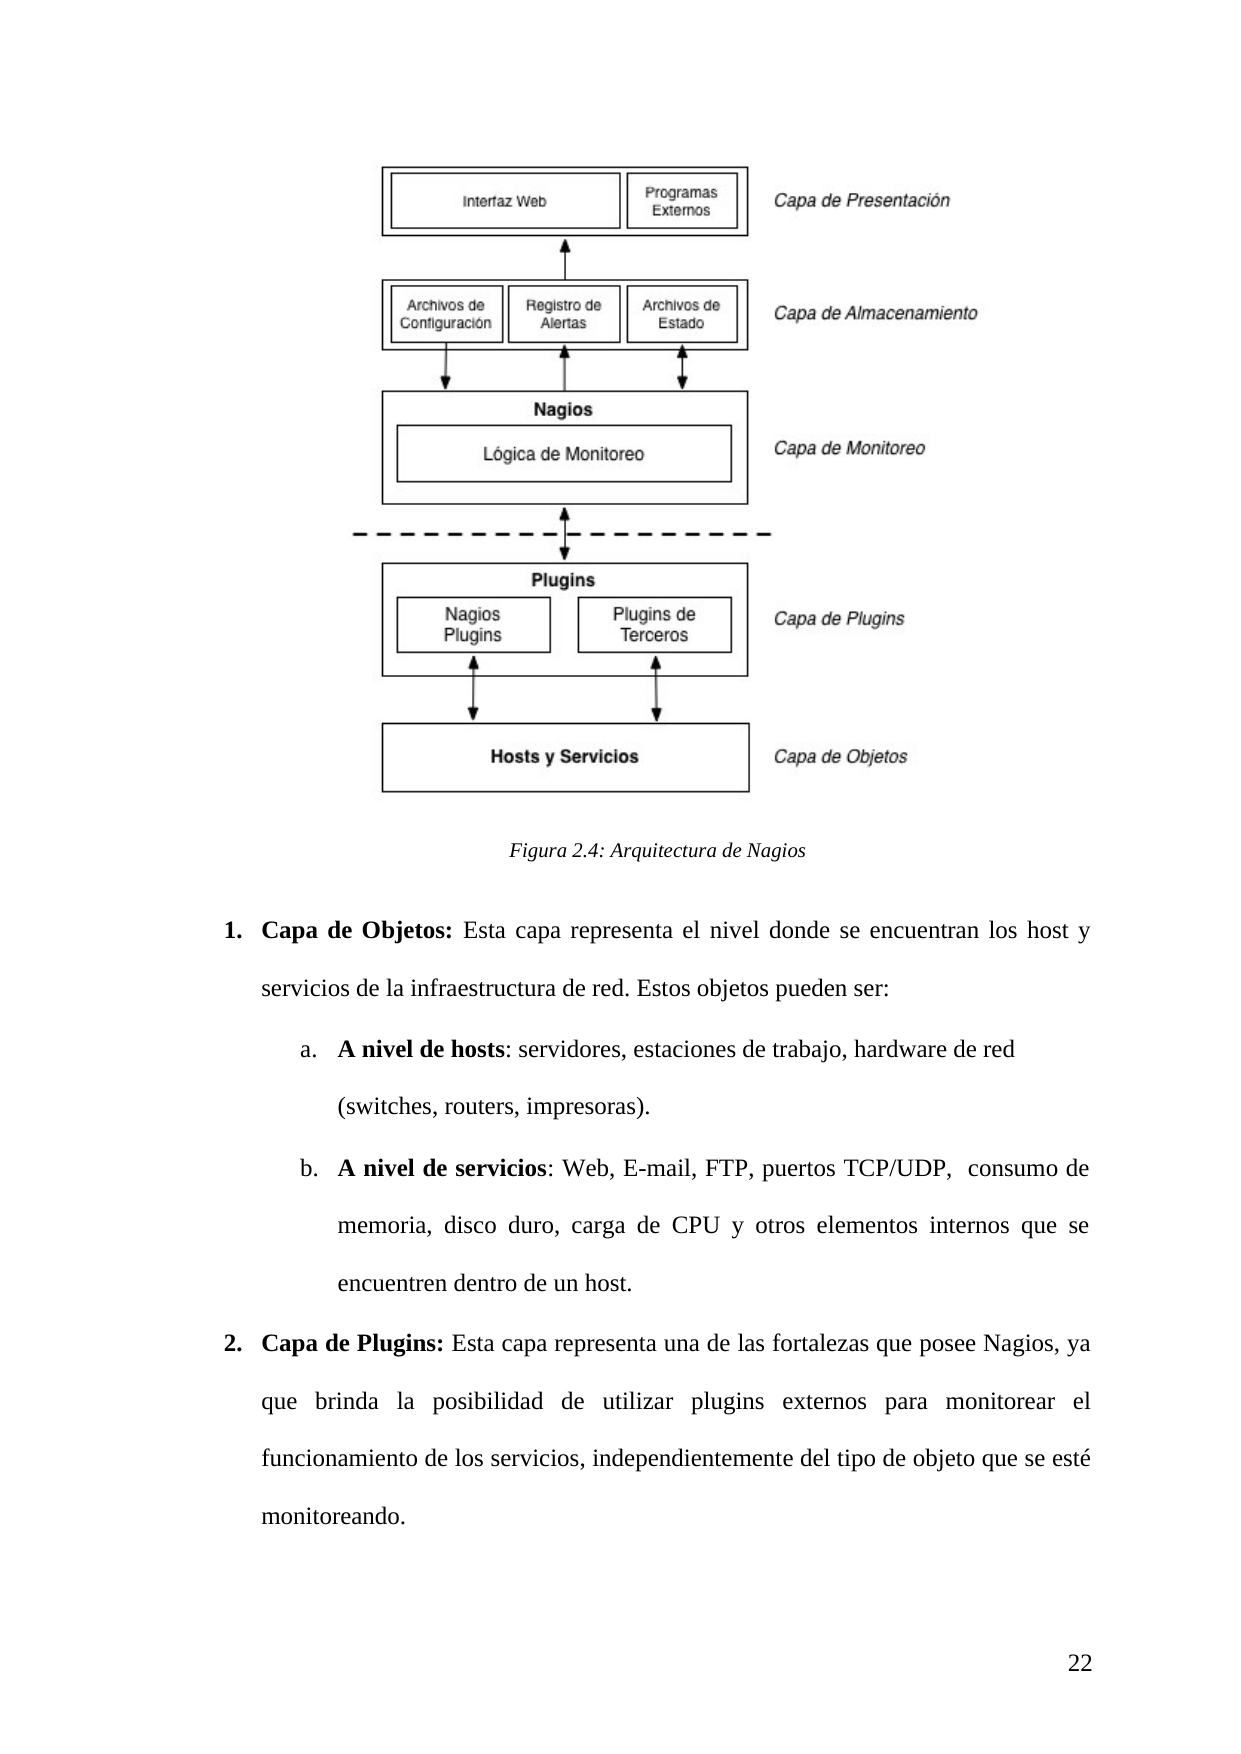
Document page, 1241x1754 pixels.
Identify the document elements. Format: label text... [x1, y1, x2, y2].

picture [336, 149, 992, 809]
list Capa de Objetos: Esta capa representa el nivel donde se encuentran los host y servicios de la infraestructura de red. Estos objetos pueden ser: [223, 915, 1092, 1001]
text Figura 2.4: Arquitectura de Nagios [221, 838, 1094, 862]
text (switches, routers, impresoras). [337, 1091, 1092, 1120]
list A nivel de hosts: servidores, estaciones de trabajo, hardware de red [300, 1034, 1090, 1063]
list Capa de Plugins: Esta capa representa una de las fortalezas que posee Nagios, ya que brinda la posibilidad de utilizar plugins externos para monitorear el funcionamiento de los servicios, independientemente del tipo de objeto que se esté monitoreando. [223, 1328, 1092, 1530]
list A nivel de servicios: Web, E-mail, FTP, puertos TCP/UDP, consumo de memoria, disco duro, carga de CPU y otros elementos internos que se encuentren dentro de un host. [300, 1153, 1090, 1296]
